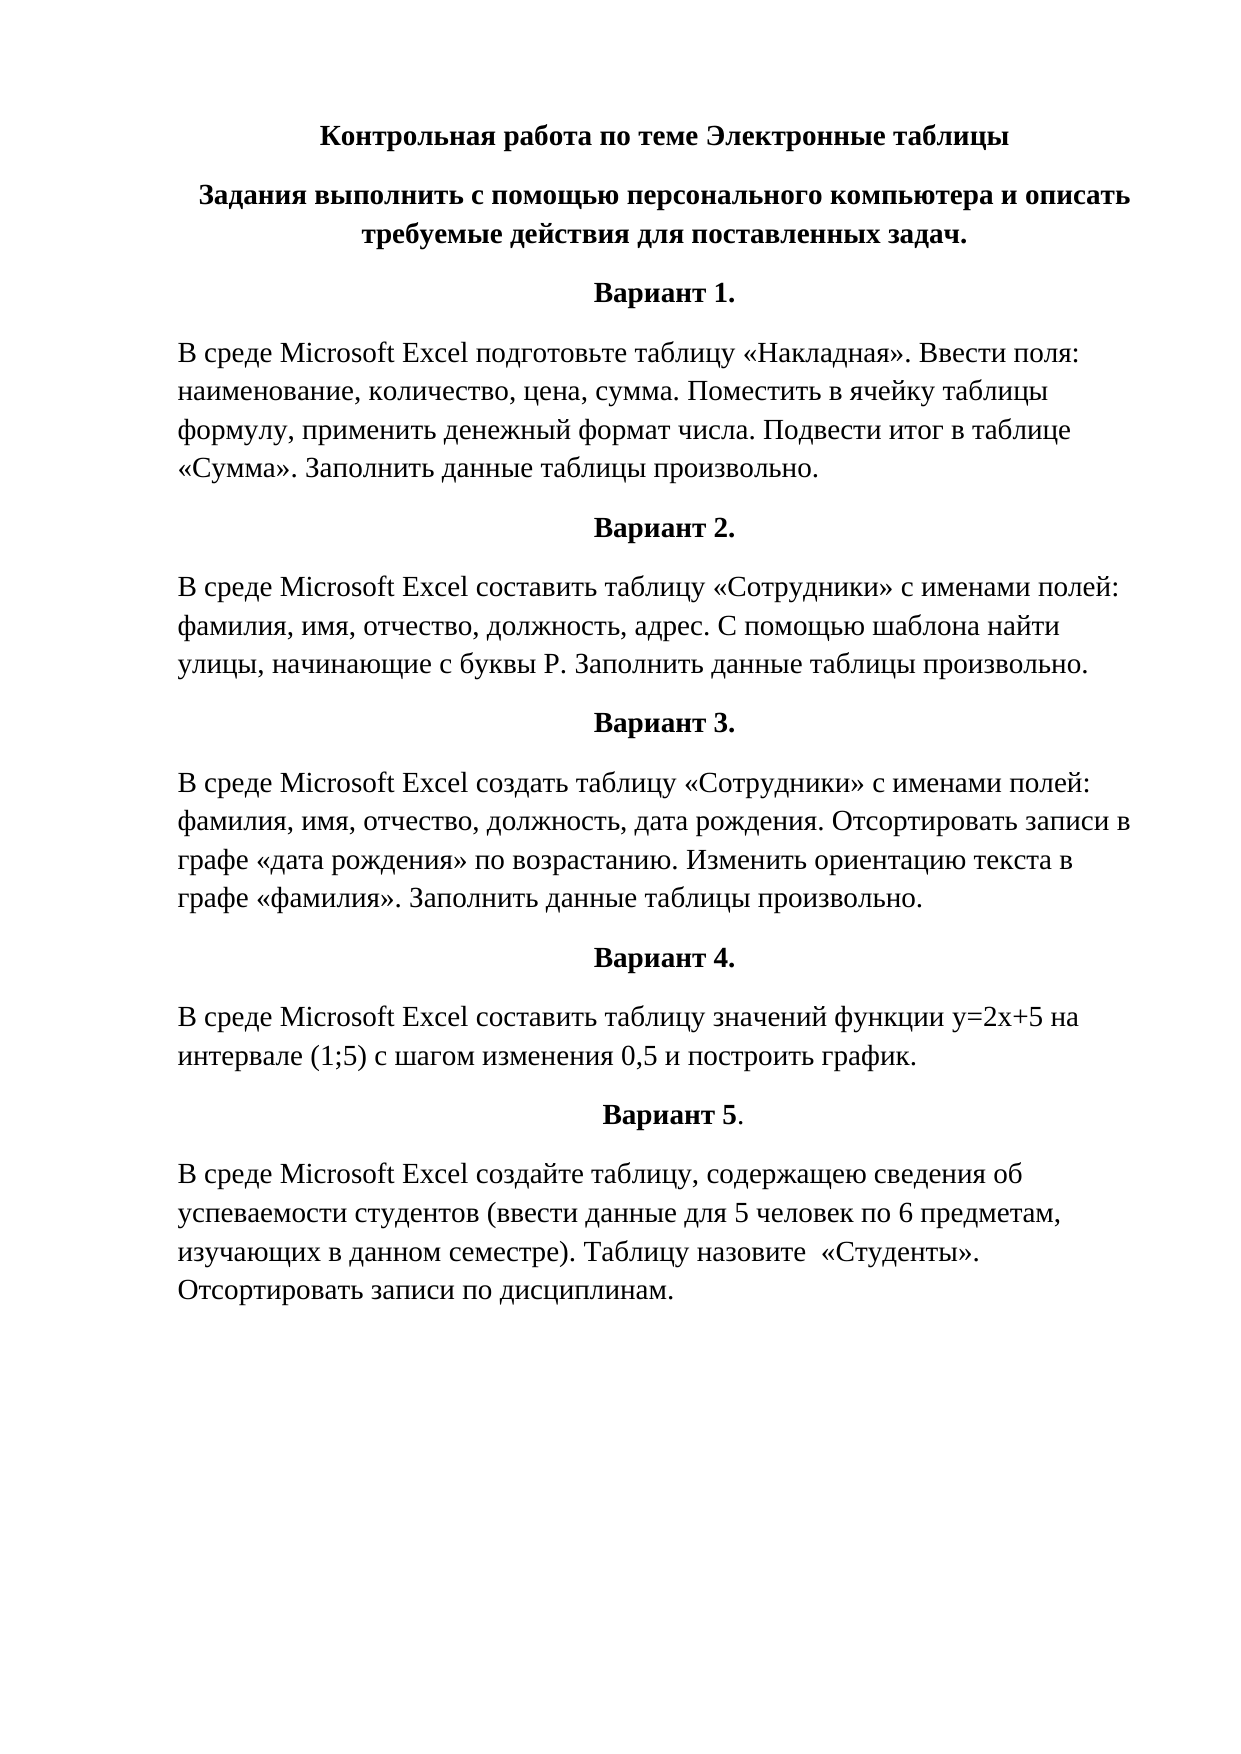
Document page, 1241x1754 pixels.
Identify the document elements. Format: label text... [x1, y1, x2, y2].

text Вариант 1. [177, 275, 1152, 309]
text Вариант 2. [177, 510, 1152, 543]
text Вариант 4. [177, 940, 1152, 973]
text В среде Microsoft Excel создайте таблицу, содержащею сведения об успеваемости студентов (ввести данные для 5 человек по 6 предметам, изучающих в данном семестре). Таблицу назовите «Студенты». Отсортировать записи по дисциплинам. [177, 1157, 1152, 1306]
text Задания выполнить с помощью персонального компьютера и описать требуемые действия для поставленных задач. [177, 177, 1152, 249]
text В среде Microsoft Excel составить таблицу значений функции y=2x+5 на интервале (1;5) с шагом изменения 0,5 и построить график. [177, 999, 1152, 1071]
text Вариант 5. [177, 1097, 1152, 1131]
text Контрольная работа по теме Электронные таблицы [177, 118, 1152, 152]
text В среде Microsoft Excel подготовьте таблицу «Накладная». Ввести поля: наименование, количество, цена, сумма. Поместить в ячейку таблицы формулу, применить денежный формат числа. Подвести итог в таблице «Сумма». Заполнить данные таблицы произвольно. [177, 335, 1152, 484]
text В среде Microsoft Excel создать таблицу «Сотрудники» с именами полей: фамилия, имя, отчество, должность, дата рождения. Отсортировать записи в графе «дата рождения» по возрастанию. Изменить ориентацию текста в графе «фамилия». Заполнить данные таблицы произвольно. [177, 765, 1152, 914]
text Вариант 3. [177, 706, 1152, 739]
text В среде Microsoft Excel составить таблицу «Сотрудники» с именами полей: фамилия, имя, отчество, должность, адрес. С помощью шаблона найти улицы, начинающие с буквы Р. Заполнить данные таблицы произвольно. [177, 569, 1152, 680]
